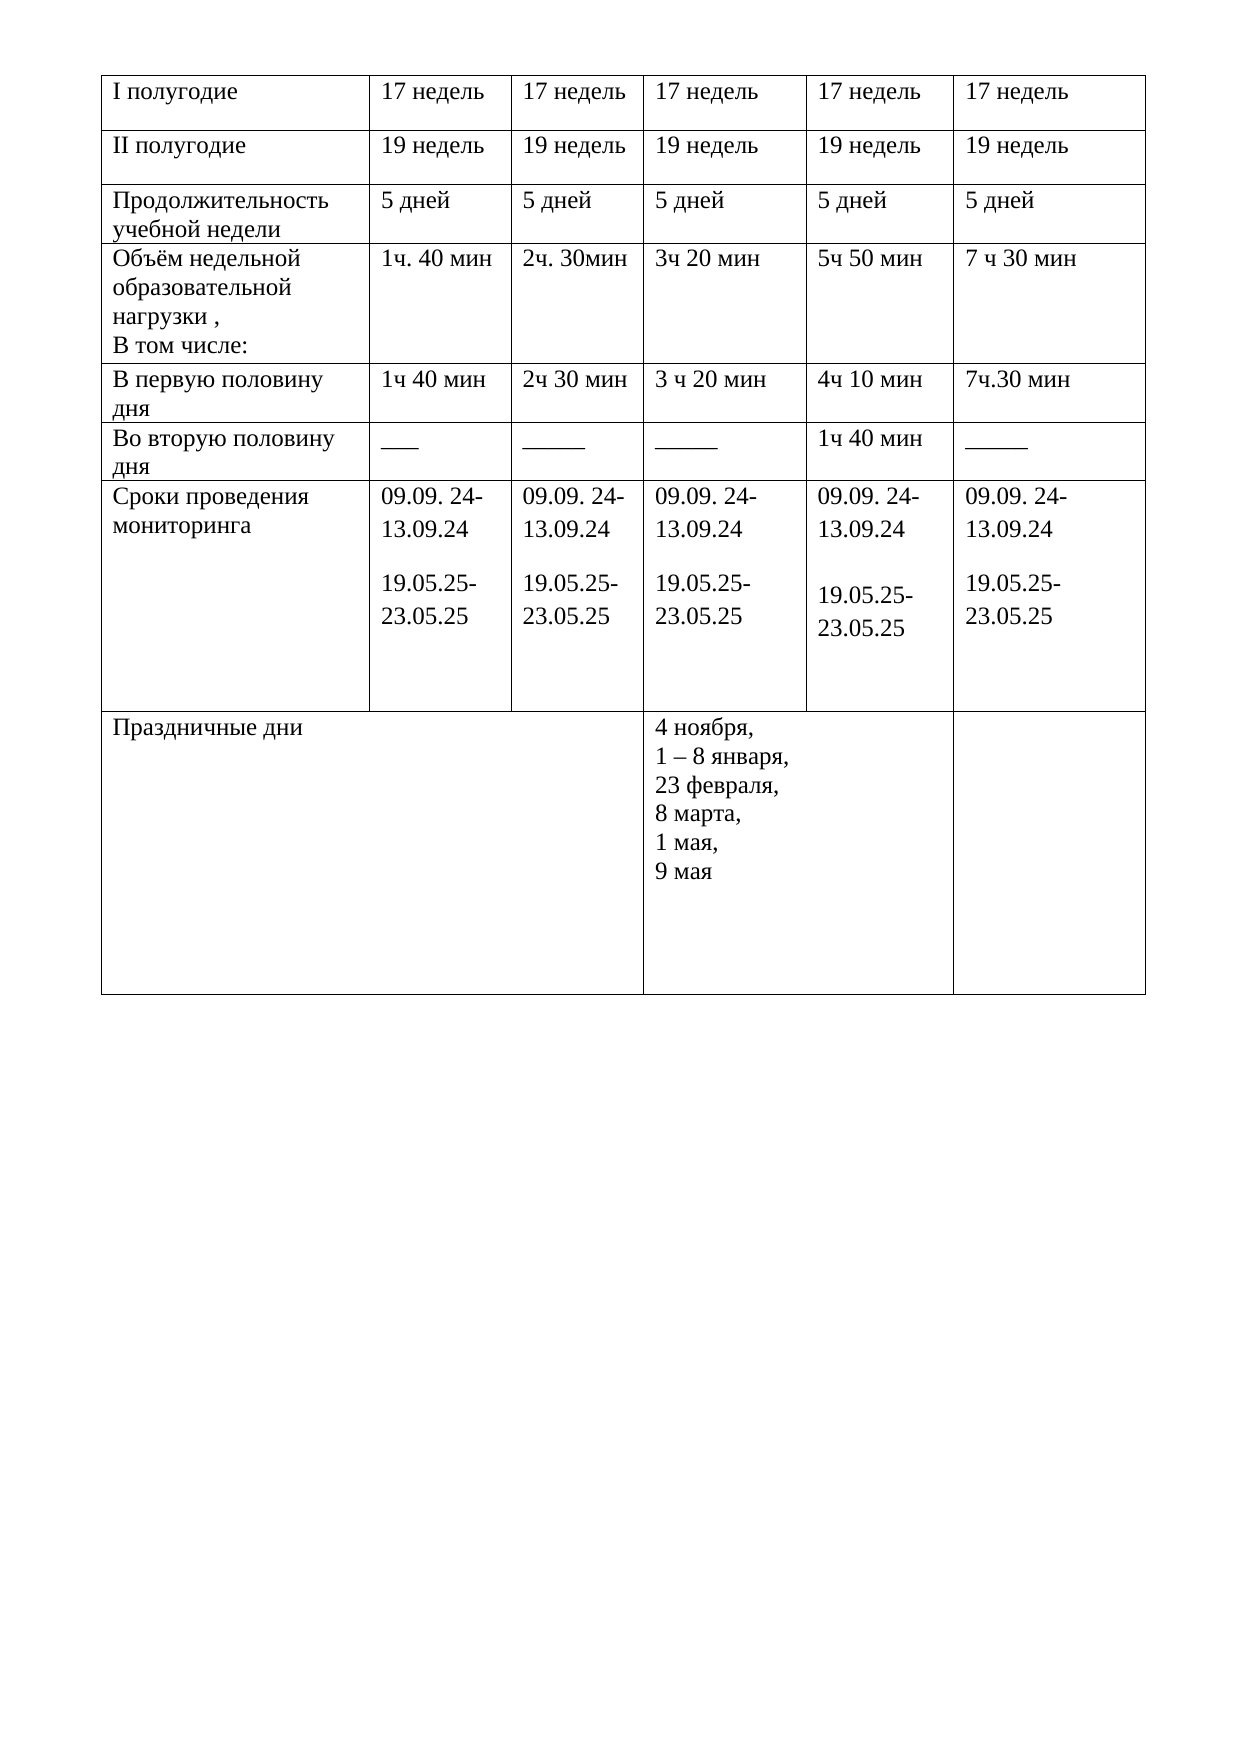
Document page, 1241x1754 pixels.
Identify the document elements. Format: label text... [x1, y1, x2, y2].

table_cell 09.09. 24- 13.09.24 19.05.25- 23.05.25 [807, 481, 953, 711]
table_cell 5 дней [954, 185, 1145, 242]
table_cell 7 ч 30 мин [954, 244, 1145, 363]
table_cell 4 ноября, 1 – 8 января, 23 февраля, 8 марта, 1 мая, 9 мая [644, 712, 953, 994]
table_cell 5ч 50 мин [807, 244, 953, 363]
table_cell 17 недель [954, 76, 1145, 129]
table_cell 2ч 30 мин [512, 364, 643, 422]
table_cell 17 недель [512, 76, 643, 129]
table_cell 2ч. 30мин [512, 244, 643, 363]
table_cell II полугодие [102, 131, 369, 184]
table_cell 1ч 40 мин [370, 364, 511, 422]
table_cell _____ [954, 423, 1145, 480]
table_cell _____ [644, 423, 806, 480]
table_cell 17 недель [370, 76, 511, 129]
table_cell 17 недель [644, 76, 806, 129]
table_cell _____ [512, 423, 643, 480]
table_cell 5 дней [512, 185, 643, 242]
table_cell 19 недель [512, 131, 643, 184]
table_cell 09.09. 24- 13.09.24 19.05.25- 23.05.25 [954, 481, 1145, 711]
table_cell Сроки проведения мониторинга [102, 481, 369, 711]
table_cell Праздничные дни [102, 712, 643, 994]
table_cell Объём недельной образовательной нагрузки , В том числе: [102, 244, 369, 363]
table_cell Продолжительность учебной недели [102, 185, 369, 242]
table_cell 1ч 40 мин [807, 423, 953, 480]
table_cell 5 дней [644, 185, 806, 242]
table_cell [954, 712, 1145, 994]
table_cell 17 недель [807, 76, 953, 129]
table_cell 3 ч 20 мин [644, 364, 806, 422]
table_cell 4ч 10 мин [807, 364, 953, 422]
table_cell В первую половину дня [102, 364, 369, 422]
table_cell 3ч 20 мин [644, 244, 806, 363]
table_cell Во вторую половину дня [102, 423, 369, 480]
table_cell 1ч. 40 мин [370, 244, 511, 363]
table_cell I полугодие [102, 76, 369, 129]
table_cell 09.09. 24- 13.09.24 19.05.25- 23.05.25 [370, 481, 511, 711]
table_cell 09.09. 24- 13.09.24 19.05.25- 23.05.25 [644, 481, 806, 711]
table_cell 19 недель [644, 131, 806, 184]
table_cell 19 недель [954, 131, 1145, 184]
table_cell 09.09. 24- 13.09.24 19.05.25- 23.05.25 [512, 481, 643, 711]
table_cell 5 дней [370, 185, 511, 242]
table_cell 5 дней [807, 185, 953, 242]
table_cell 19 недель [807, 131, 953, 184]
table_cell ___ [370, 423, 511, 480]
table_cell 19 недель [370, 131, 511, 184]
table_cell 7ч.30 мин [954, 364, 1145, 422]
